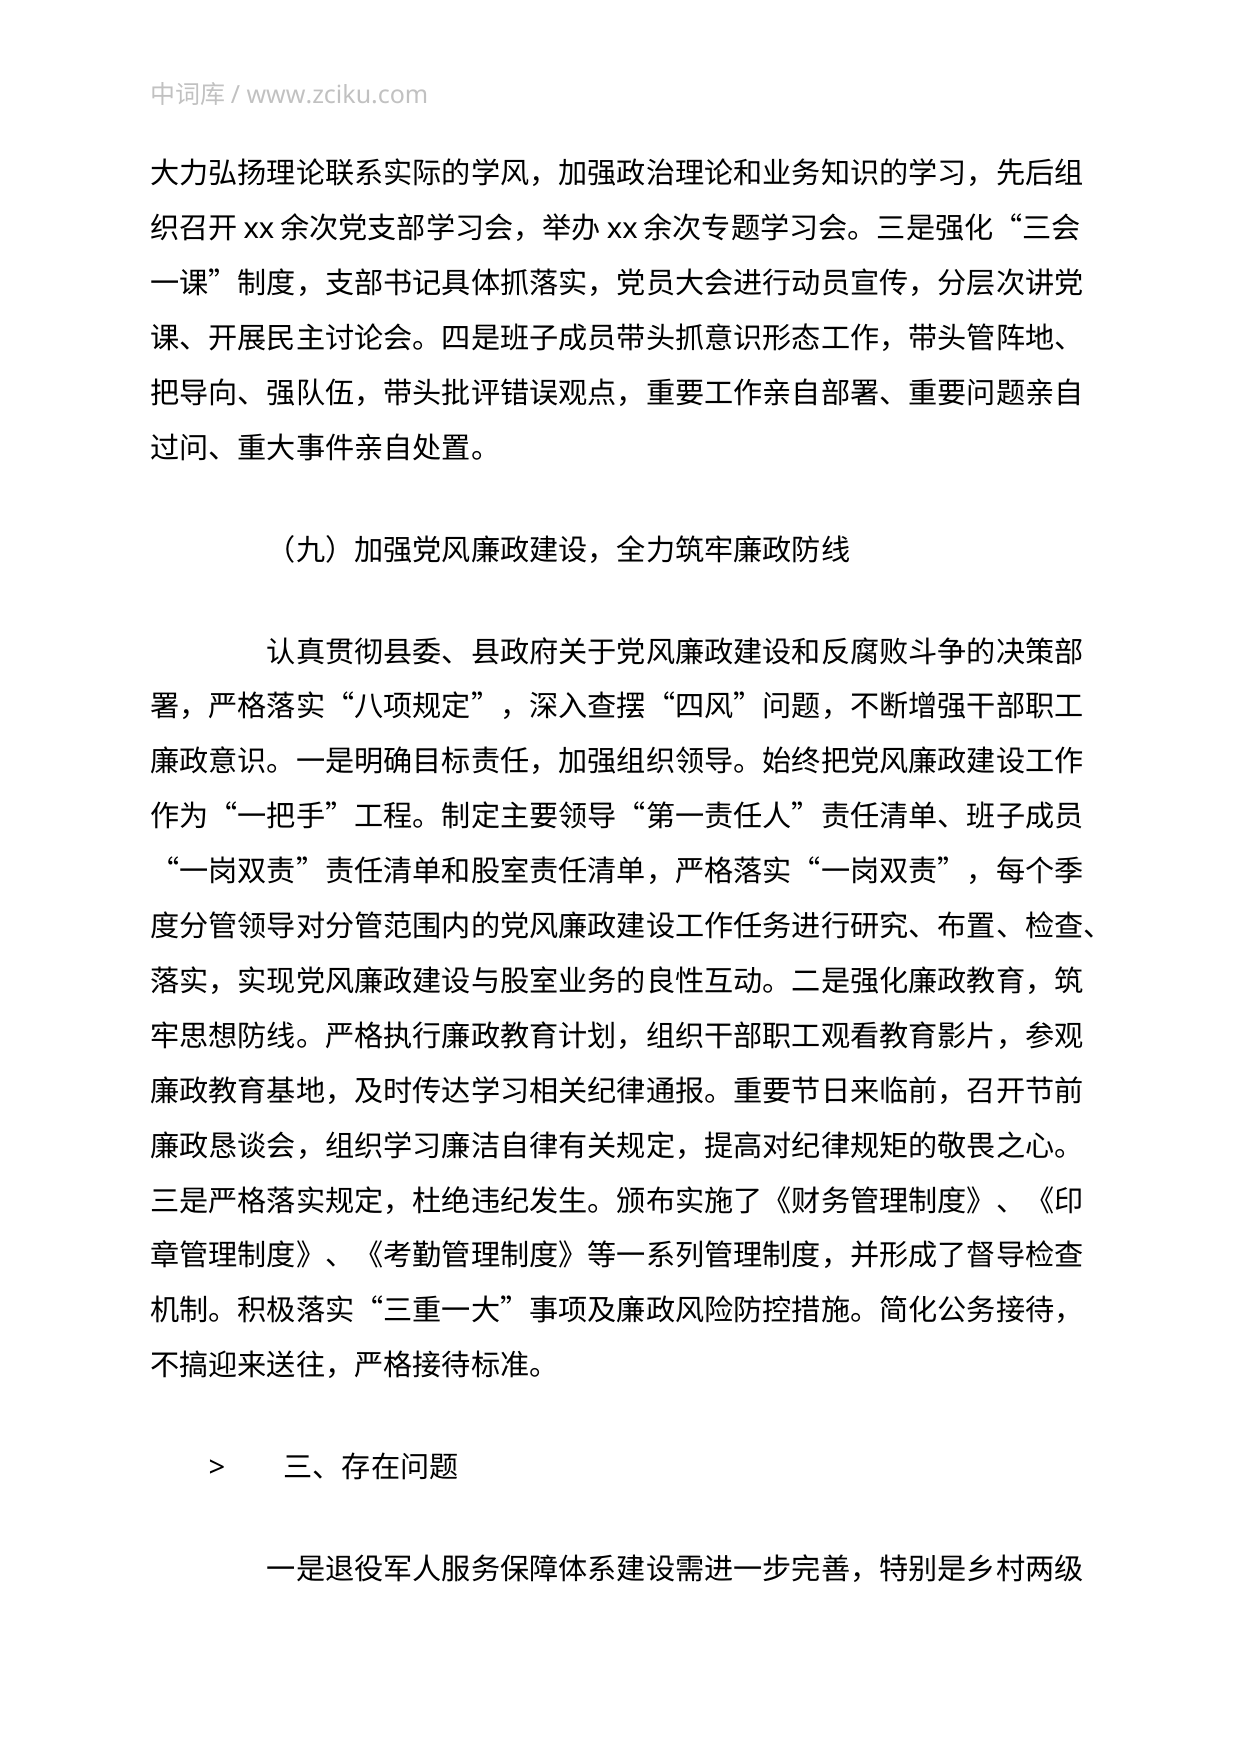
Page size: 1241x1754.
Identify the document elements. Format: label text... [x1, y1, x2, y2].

text （九）加强党风廉政建设，全力筑牢廉政防线 [150, 526, 1090, 569]
text 认真贯彻县委、县政府关于党风廉政建设和反腐败斗争的决策部署，严格落实“八项规定”，深入查摆“四风”问题，不断增强干部职工廉政意识。一是明确目标责任，加强组织领导。始终把党风廉政建设工作作为“一把手”工程。制定主要领导“第一责任人”责任清单、班子成员“一岗双责”责任清单和股室责任清单，严格落实“一岗双责”，每个季度分管领导对分管范围内的党风廉政建设工作任务进行研究、布置、检查、落实，实现党风廉政建设与股室业务的良性互动。二是强化廉政教育，筑牢思想防线。严格执行廉政教育计划，组织干部职工观看教育影片，参观廉政教育基地，及时传达学习相关纪律通报。重要节日来临前，召开节前廉政恳谈会，组织学习廉洁自律有关规定，提高对纪律规矩的敬畏之心。三是严格落实规定，杜绝违纪发生。颁布实施了《财务管理制度》、《印章管理制度》、《考勤管理制度》等一系列管理制度，并形成了督导检查机制。积极落实“三重一大”事项及廉政风险防控措施。简化公务接待，不搞迎来送往，严格接待标准。 [150, 628, 1090, 1384]
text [150, 1546, 1090, 1588]
text > 三、存在问题 [150, 1443, 1090, 1486]
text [150, 150, 1090, 467]
